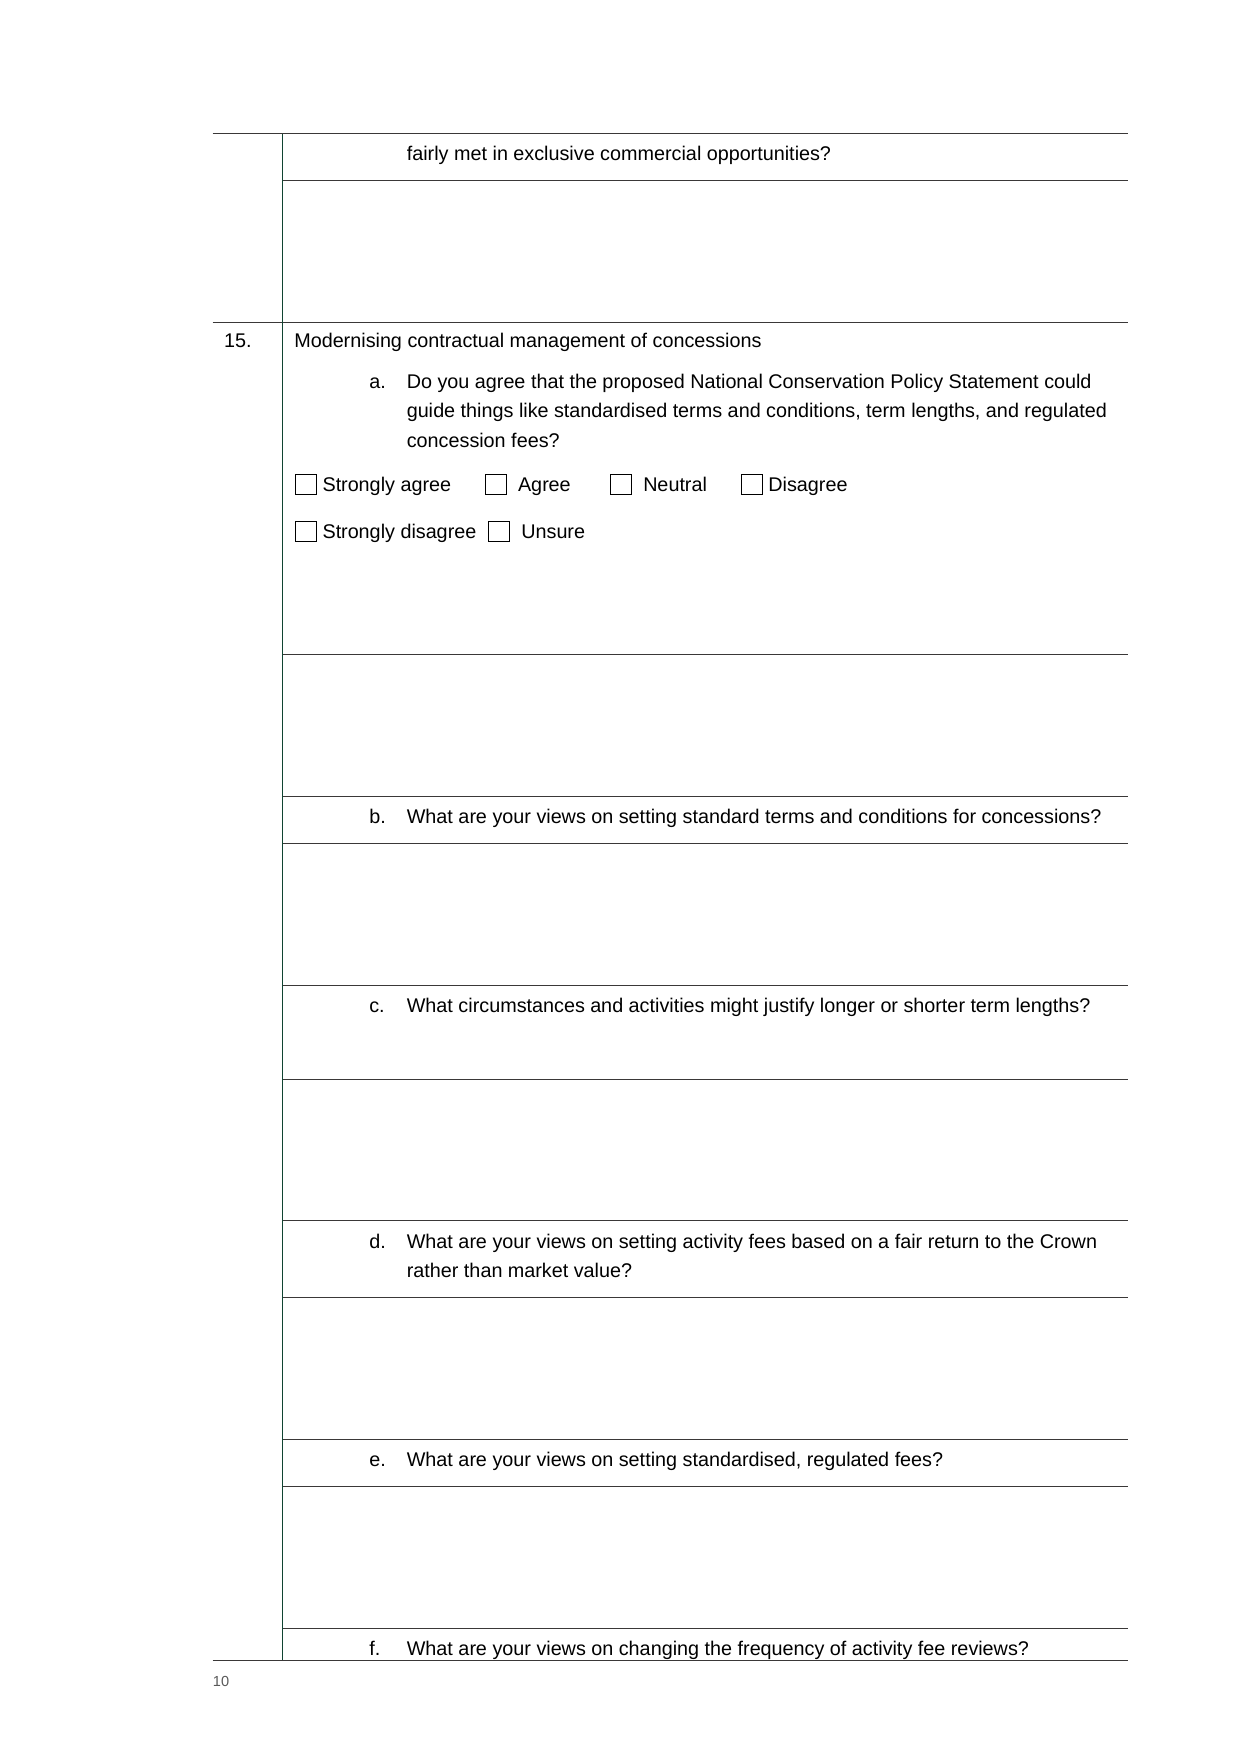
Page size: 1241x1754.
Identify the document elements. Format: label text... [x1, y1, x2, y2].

table_cell What are your views on setting standardised, regulated fees? [283, 1440, 1128, 1486]
table_cell [283, 1080, 1128, 1220]
table_cell What are your views on setting standard terms and conditions for concessions? [283, 797, 1128, 843]
table_cell [283, 181, 1128, 322]
table_cell Modernising contractual management of concessions Do you agree that the proposed National Conservation Policy Statement could guide things like standardised terms and conditions, term lengths, and regulated concession fees? Strongly agree Agree Neutral Disagree Strongly disagree Unsure [283, 323, 1128, 654]
table_cell [283, 1298, 1128, 1438]
table_cell [283, 1487, 1128, 1627]
table_cell 15. [213, 323, 282, 1659]
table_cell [283, 134, 1128, 180]
table_cell [283, 844, 1128, 984]
table_cell What circumstances and activities might justify longer or shorter term lengths? [283, 986, 1128, 1078]
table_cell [283, 1629, 1128, 1659]
table_cell [283, 655, 1128, 796]
table_cell What are your views on setting activity fees based on a fair return to the Crown rather than market value? [283, 1221, 1128, 1297]
